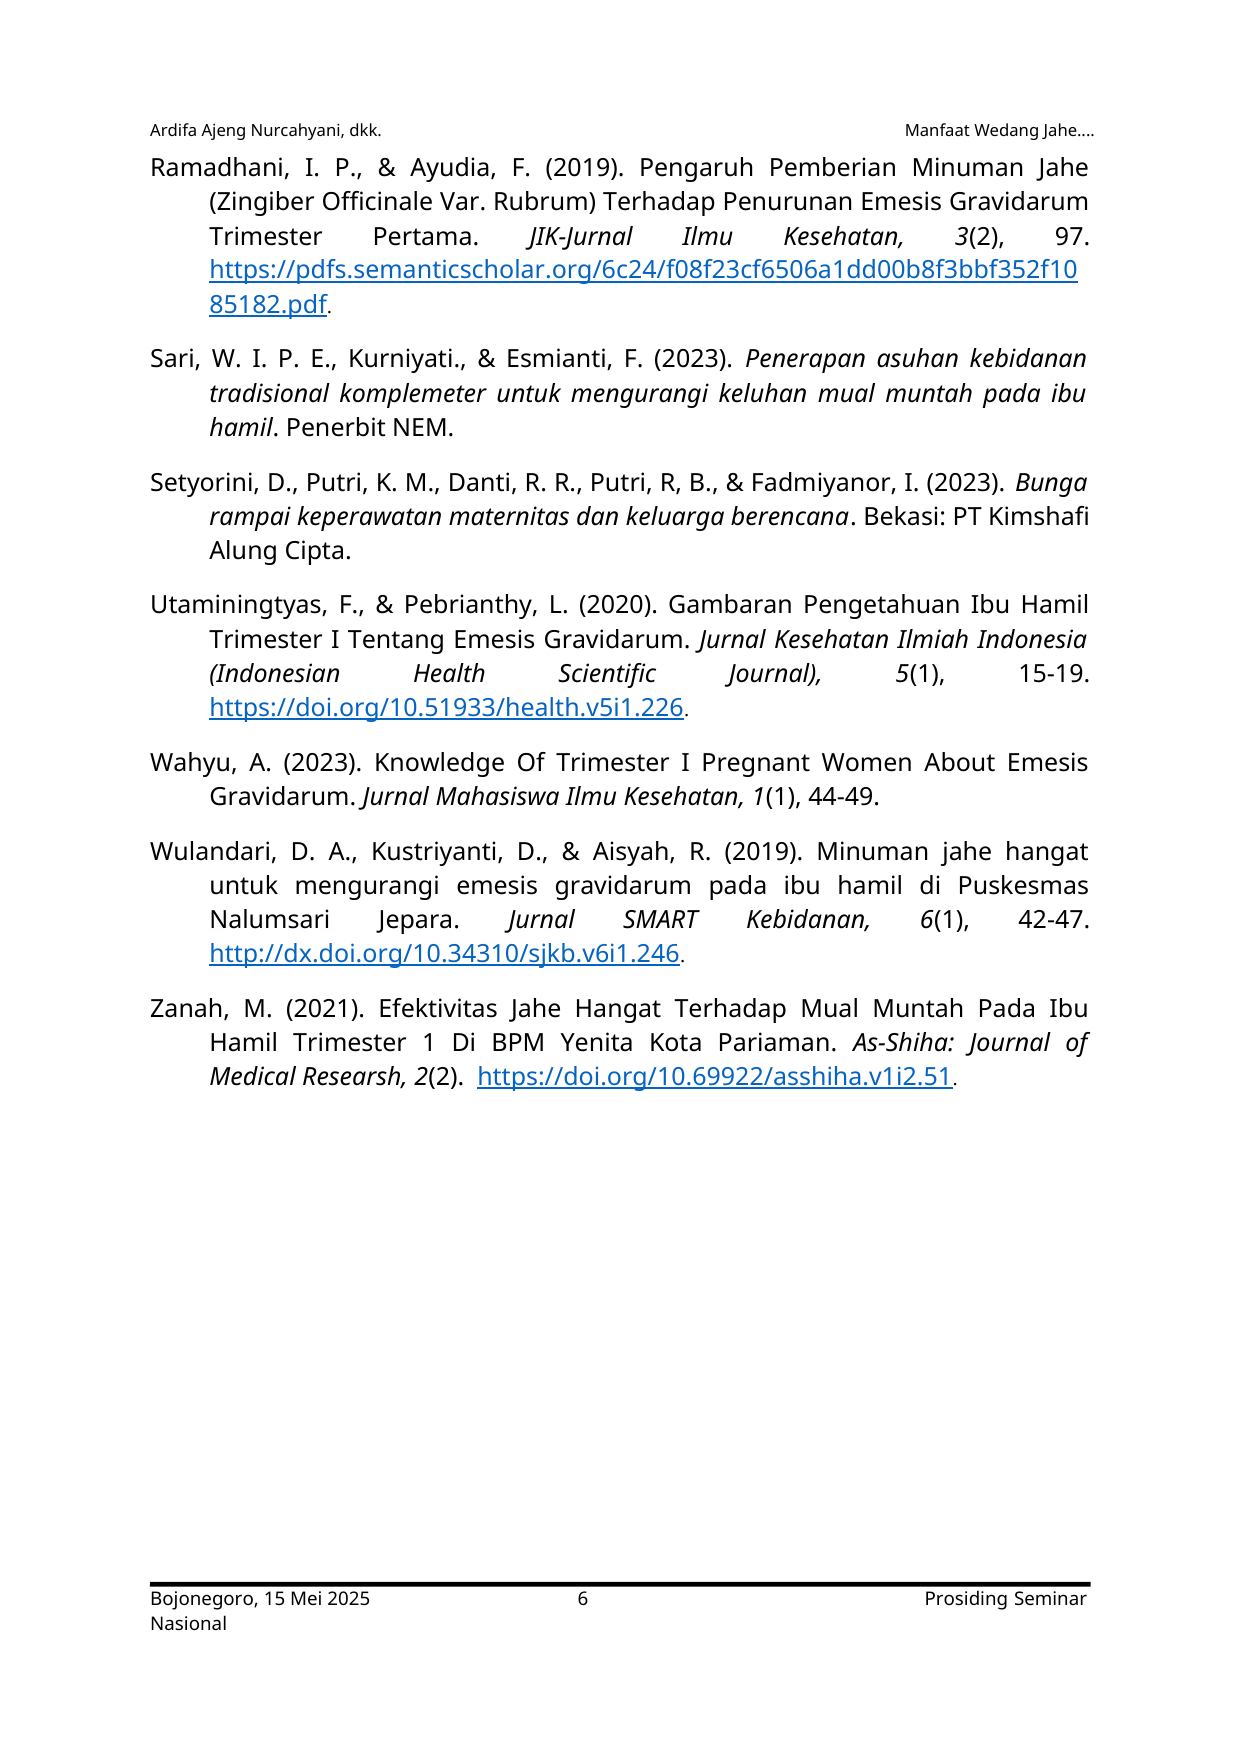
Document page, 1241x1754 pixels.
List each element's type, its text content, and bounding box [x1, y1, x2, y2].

text Utaminingtyas, F., & Pebrianthy, L. (2020). Gambaran Pengetahuan Ibu Hamil Trimester I Tentang Emesis Gravidarum. Jurnal Kesehatan Ilmiah Indonesia (Indonesian Health Scientific Journal), 5(1), 15-19. https://doi.org/10.51933/health.v5i1.226. [150, 587, 1090, 723]
text Sari, W. I. P. E., Kurniyati., & Esmianti, F. (2023). Penerapan asuhan kebidanan tradisional komplemeter untuk mengurangi keluhan mual muntah pada ibu hamil. Penerbit NEM. [150, 341, 1090, 443]
text Wulandari, D. A., Kustriyanti, D., & Aisyah, R. (2019). Minuman jahe hangat untuk mengurangi emesis gravidarum pada ibu hamil di Puskesmas Nalumsari Jepara. Jurnal SMART Kebidanan, 6(1), 42-47. http://dx.doi.org/10.34310/sjkb.v6i1.246. [150, 833, 1090, 969]
text Setyorini, D., Putri, K. M., Danti, R. R., Putri, R, B., & Fadmiyanor, I. (2023). Bunga rampai keperawatan maternitas dan keluarga berencana. Bekasi: PT Kimshafi Alung Cipta. [150, 464, 1090, 566]
text Ramadhani, I. P., & Ayudia, F. (2019). Pengaruh Pemberian Minuman Jahe (Zingiber Officinale Var. Rubrum) Terhadap Penurunan Emesis Gravidarum Trimester Pertama. JIK-Jurnal Ilmu Kesehatan, 3(2), 97. https://pdfs.semanticscholar.org/6c24/f08f23cf6506a1dd00b8f3bbf352f1085182.pdf. [150, 150, 1090, 320]
text Zanah, M. (2021). Efektivitas Jahe Hangat Terhadap Mual Muntah Pada Ibu Hamil Trimester 1 Di BPM Yenita Kota Pariaman. As-Shiha: Journal of Medical Researsh, 2(2). https://doi.org/10.69922/asshiha.v1i2.51. [150, 990, 1090, 1092]
text Wahyu, A. (2023). Knowledge Of Trimester I Pregnant Women About Emesis Gravidarum. Jurnal Mahasiswa Ilmu Kesehatan, 1(1), 44-49. [150, 744, 1090, 812]
